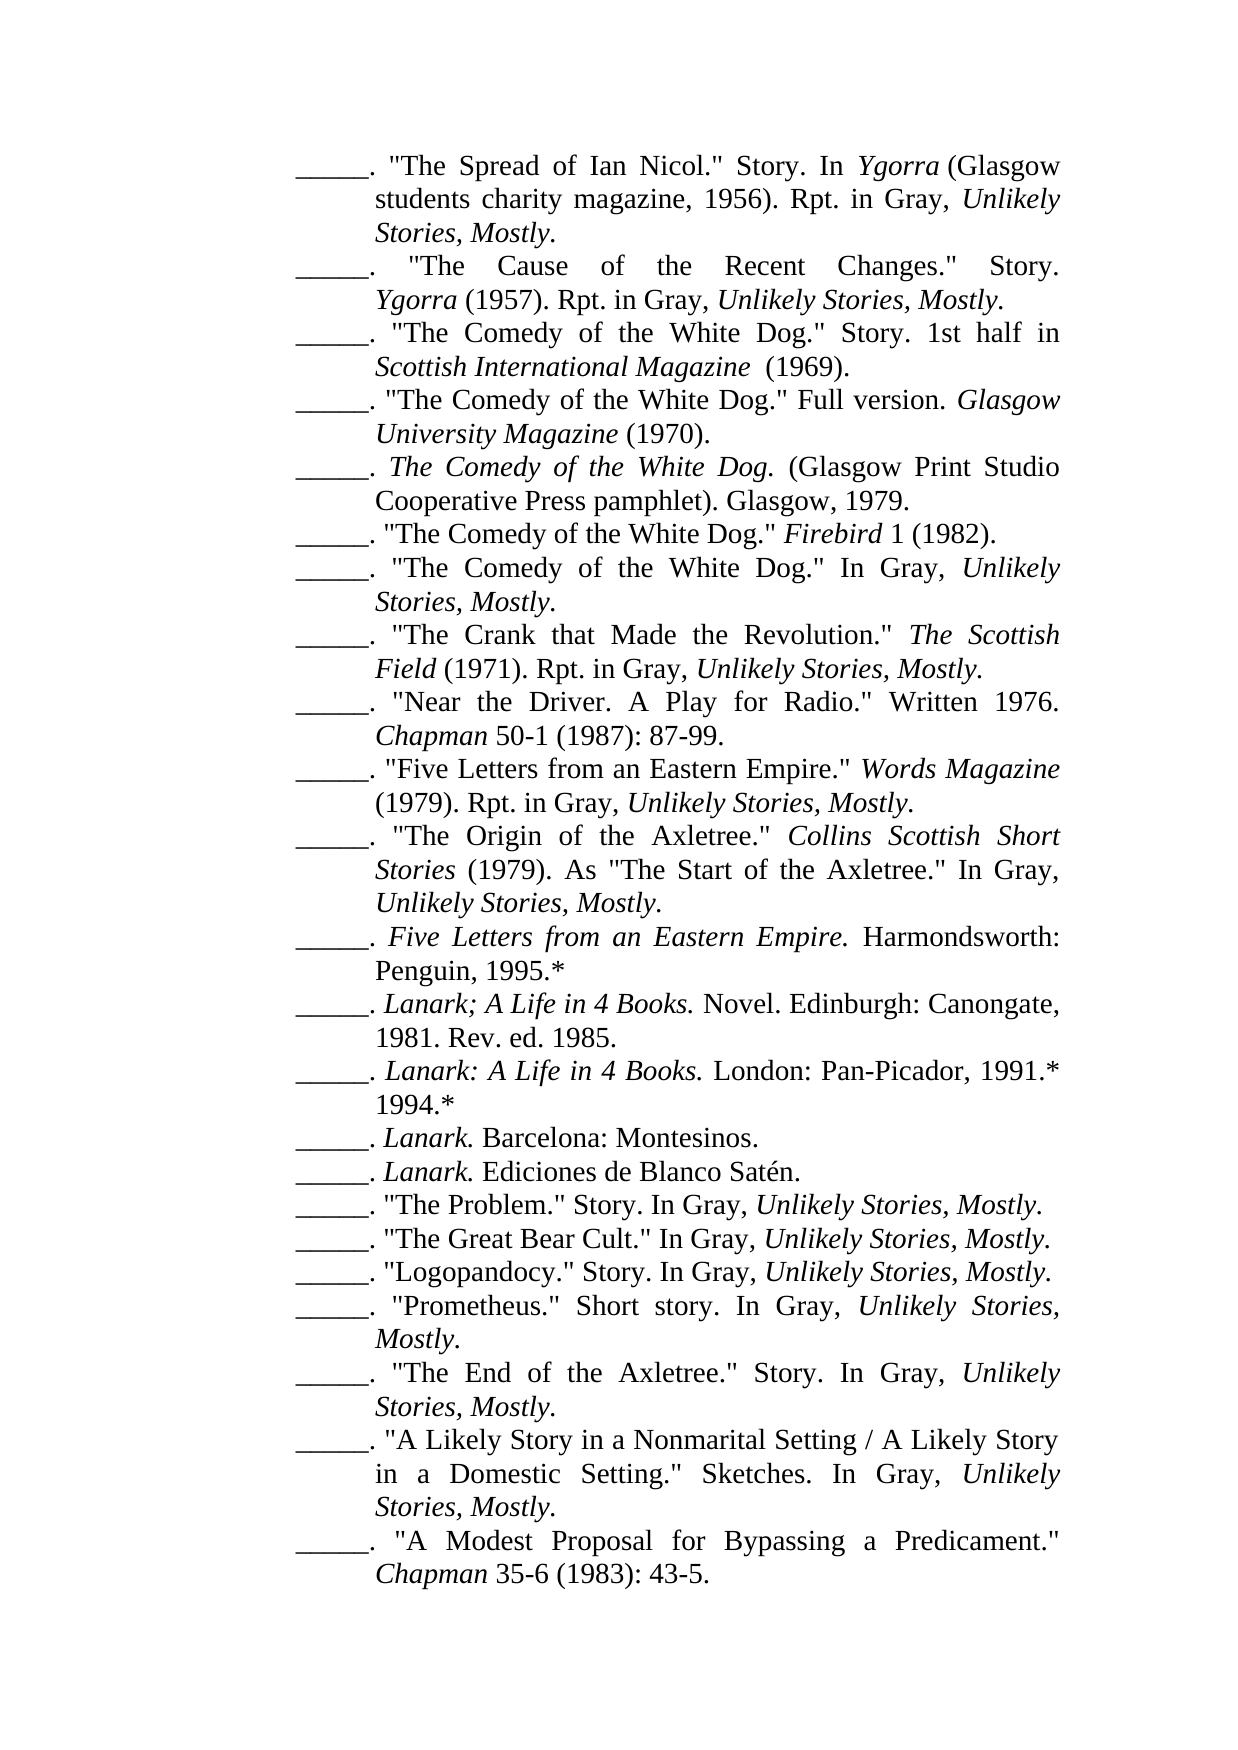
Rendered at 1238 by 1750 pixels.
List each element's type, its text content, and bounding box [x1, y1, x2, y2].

text _____. "Five Letters from an Eastern Empire." Words Magazine (1979). Rpt. in Gray, Unlikely Stories, Mostly. [296, 751, 1060, 818]
text _____. "Prometheus." Short story. In Gray, Unlikely Stories, Mostly. [296, 1288, 1060, 1355]
text _____. "A Likely Story in a Nonmarital Setting / A Likely Story in a Domestic Setting." Sketches. In Gray, Unlikely Stories, Mostly. [296, 1422, 1060, 1523]
text _____. "The Spread of Ian Nicol." Story. In Ygorra (Glasgow students charity magazine, 1956). Rpt. in Gray, Unlikely Stories, Mostly. [296, 148, 1060, 248]
text _____. "The Origin of the Axletree." Collins Scottish Short Stories (1979). As "The Start of the Axletree." In Gray, Unlikely Stories, Mostly. [296, 818, 1060, 919]
text _____. "The Crank that Made the Revolution." The Scottish Field (1971). Rpt. in Gray, Unlikely Stories, Mostly. [296, 617, 1060, 684]
text _____. The Comedy of the White Dog. (Glasgow Print Studio Cooperative Press pamphlet). Glasgow, 1979. [296, 449, 1060, 517]
text _____. Lanark; A Life in 4 Books. Novel. Edinburgh: Canongate, 1981. Rev. ed. 1985. [296, 986, 1060, 1053]
text _____. "The Great Bear Cult." In Gray, Unlikely Stories, Mostly. [296, 1221, 1060, 1254]
text _____. "The Cause of the Recent Changes." Story. Ygorra (1957). Rpt. in Gray, Unlikely Stories, Mostly. [296, 248, 1060, 315]
text _____. "The Comedy of the White Dog." In Gray, Unlikely Stories, Mostly. [296, 550, 1060, 617]
text _____. "The Comedy of the White Dog." Story. 1st half in Scottish International Magazine (1969). [296, 315, 1060, 382]
text _____. Lanark. Barcelona: Montesinos. [296, 1120, 1060, 1154]
text _____. Five Letters from an Eastern Empire. Harmondsworth: Penguin, 1995.* [296, 919, 1060, 986]
text _____. Lanark. Ediciones de Blanco Satén. [296, 1154, 1060, 1187]
text _____. "The End of the Axletree." Story. In Gray, Unlikely Stories, Mostly. [296, 1355, 1060, 1422]
text _____. "The Comedy of the White Dog." Full version. Glasgow University Magazine (1970). [296, 382, 1060, 449]
text _____. "Logopandocy." Story. In Gray, Unlikely Stories, Mostly. [296, 1254, 1060, 1288]
text _____. "The Comedy of the White Dog." Firebird 1 (1982). [296, 517, 1060, 550]
text _____. "Near the Driver. A Play for Radio." Written 1976. Chapman 50-1 (1987): 87-99. [296, 684, 1060, 751]
text _____. "A Modest Proposal for Bypassing a Predicament." Chapman 35-6 (1983): 43-5. [296, 1523, 1060, 1590]
text _____. "The Problem." Story. In Gray, Unlikely Stories, Mostly. [296, 1187, 1060, 1221]
text _____. Lanark: A Life in 4 Books. London: Pan-Picador, 1991.* 1994.* [296, 1053, 1060, 1120]
